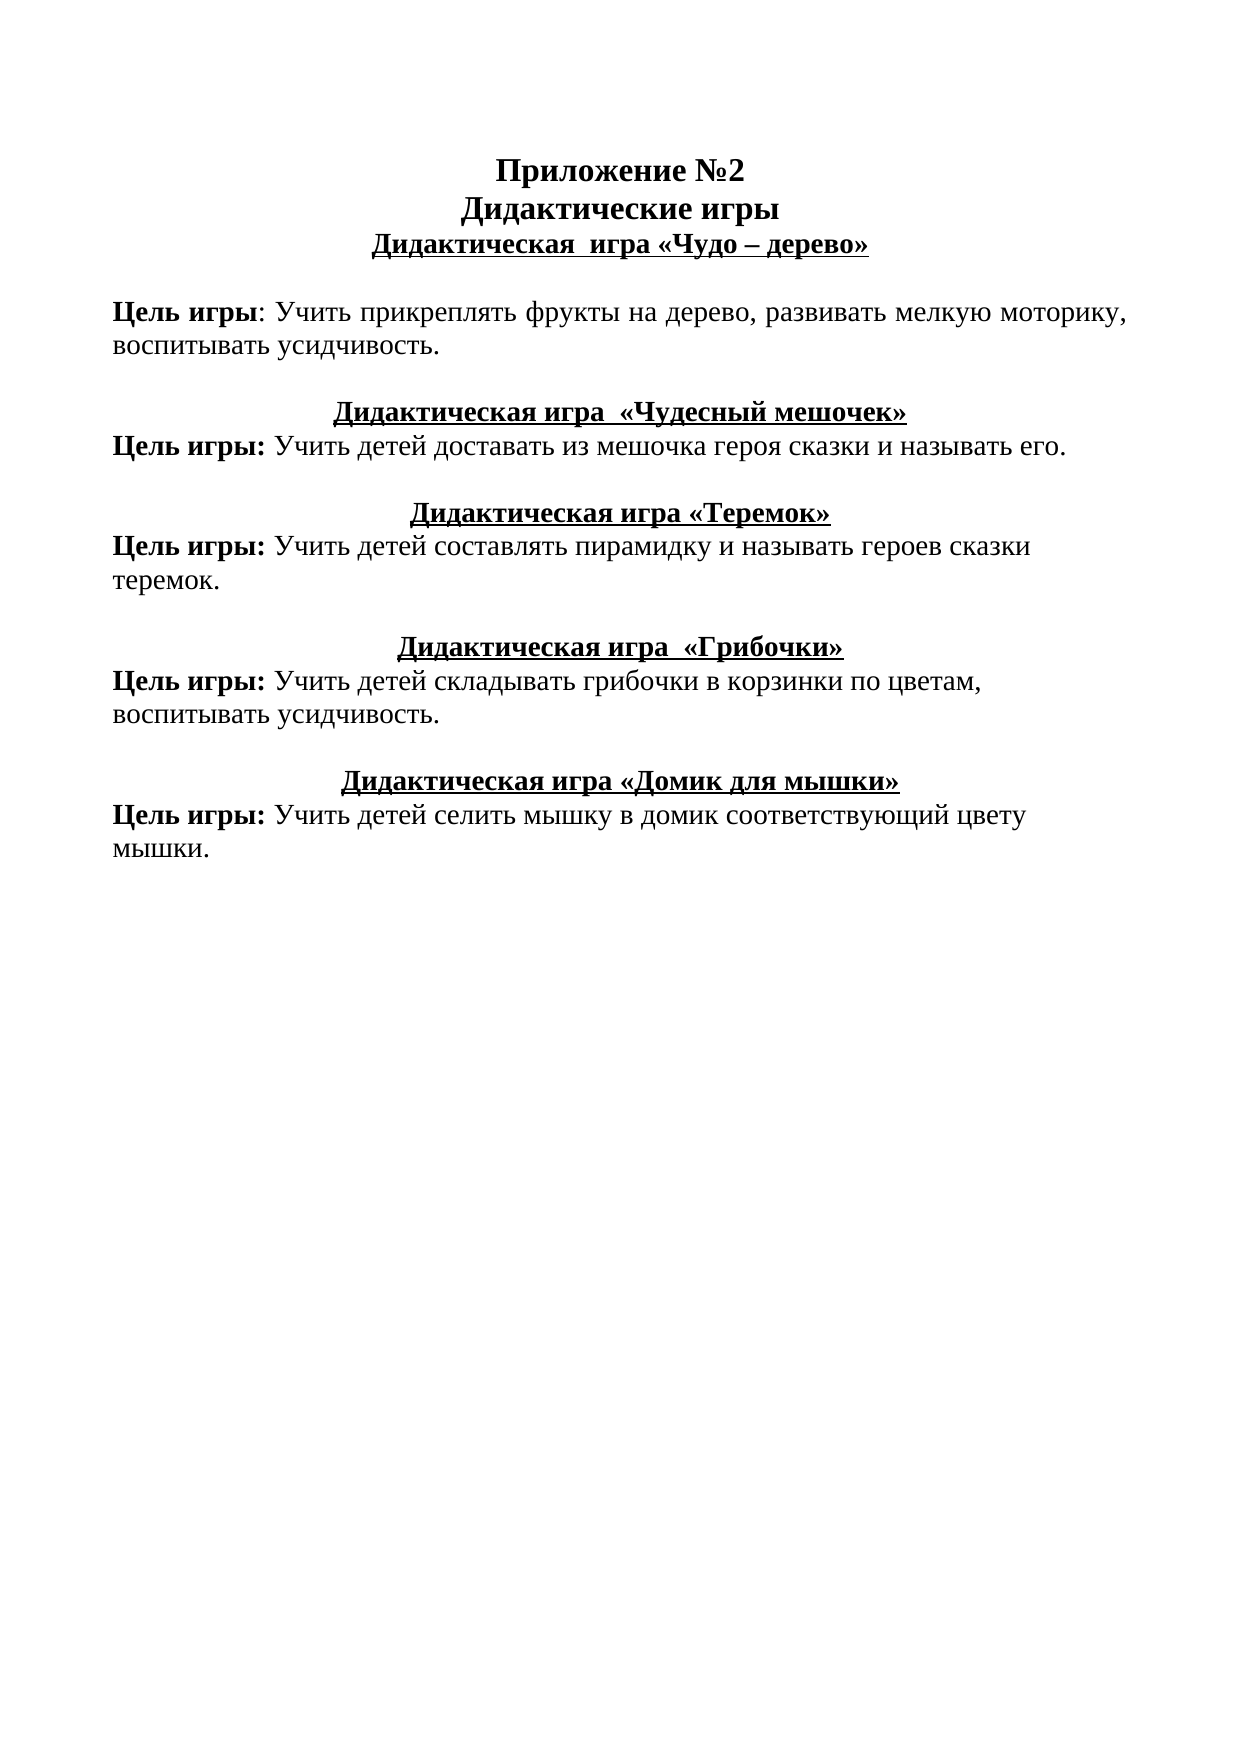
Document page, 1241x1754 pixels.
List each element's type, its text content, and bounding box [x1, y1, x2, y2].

text Цель игры: Учить прикреплять фрукты на дерево, развивать мелкую моторику, воспитывать усидчивость. [112, 294, 1128, 361]
text Цель игры: Учить детей складывать грибочки в корзинки по цветам, воспитывать усидчивость. [112, 663, 1128, 730]
text Дидактическая игра «Чудесный мешочек» [112, 394, 1128, 428]
text Дидактическая игра «Грибочки» [112, 629, 1128, 663]
text Цель игры: Учить детей доставать из мешочка героя сказки и называть его. [112, 428, 1128, 461]
text Дидактическая игра «Чудо – дерево» [112, 227, 1128, 260]
text Дидактические игры [112, 188, 1128, 227]
text Цель игры: Учить детей селить мышку в домик соответствующий цвету мышки. [112, 797, 1128, 864]
text Дидактическая игра «Домик для мышки» [112, 763, 1128, 797]
text Дидактическая игра «Теремок» [112, 495, 1128, 528]
text Цель игры: Учить детей составлять пирамидку и называть героев сказки теремок. [112, 528, 1128, 596]
text Приложение №2 [112, 150, 1128, 188]
